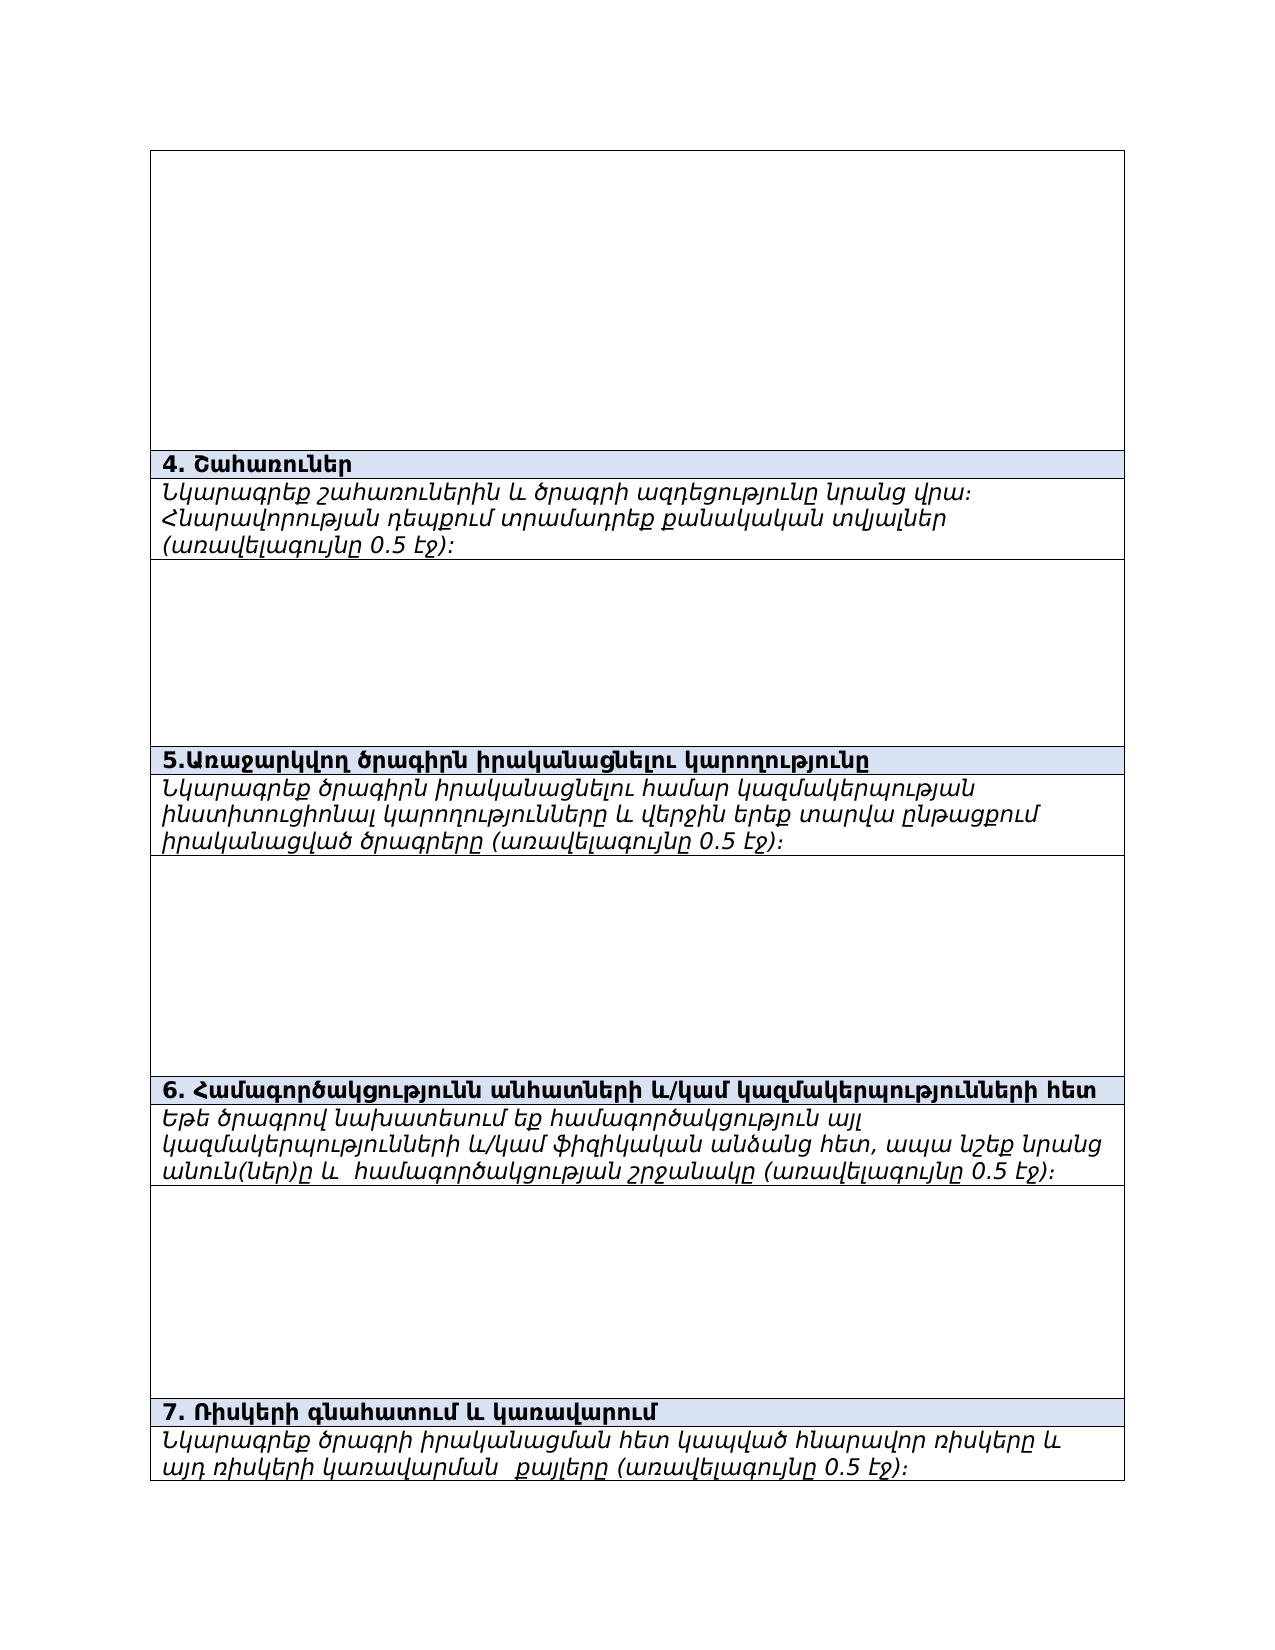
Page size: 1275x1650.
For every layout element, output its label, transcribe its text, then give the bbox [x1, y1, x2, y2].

table_cell 4․ Շահառուներ [151, 451, 1124, 478]
table_cell [151, 856, 1124, 1076]
table_cell Նկարագրեք ծրագիրն իրականացնելու համար կազմակերպության ինստիտուցիոնալ կարողությունները և վերջին երեք տարվա ընթացքում իրականացված ծրագրերը (առավելագույնը 0․5 էջ)։ [151, 775, 1124, 855]
table_cell Նկարագրեք շահառուներին և ծրագրի ազդեցությունը նրանց վրա։ Հնարավորության դեպքում տրամադրեք քանակական տվյալներ (առավելագույնը 0.5 էջ): [151, 479, 1124, 559]
table_cell 7․ Ռիսկերի գնահատում և կառավարում [151, 1399, 1124, 1426]
table_cell 6․ Համագործակցությունն անհատների և/կամ կազմակերպությունների հետ [151, 1077, 1124, 1104]
table_cell Եթե ծրագրով նախատեսում եք համագործակցություն այլ կազմակերպությունների և/կամ ֆիզիկական անձանց հետ, ապա նշեք նրանց անուն(ներ)ը և համագործակցության շրջանակը (առավելագույնը 0.5 էջ)։ [151, 1105, 1124, 1185]
table_cell [151, 1186, 1124, 1398]
table_cell [151, 560, 1124, 746]
table_cell [151, 151, 1124, 450]
table_cell 5․Առաջարկվող ծրագիրն իրականացնելու կարողությունը [151, 747, 1124, 774]
table_cell Նկարագրեք ծրագրի իրականացման հետ կապված հնարավոր ռիսկերը և այդ ռիսկերի կառավարման քայլերը (առավելագույնը 0.5 էջ)։ [151, 1427, 1124, 1480]
